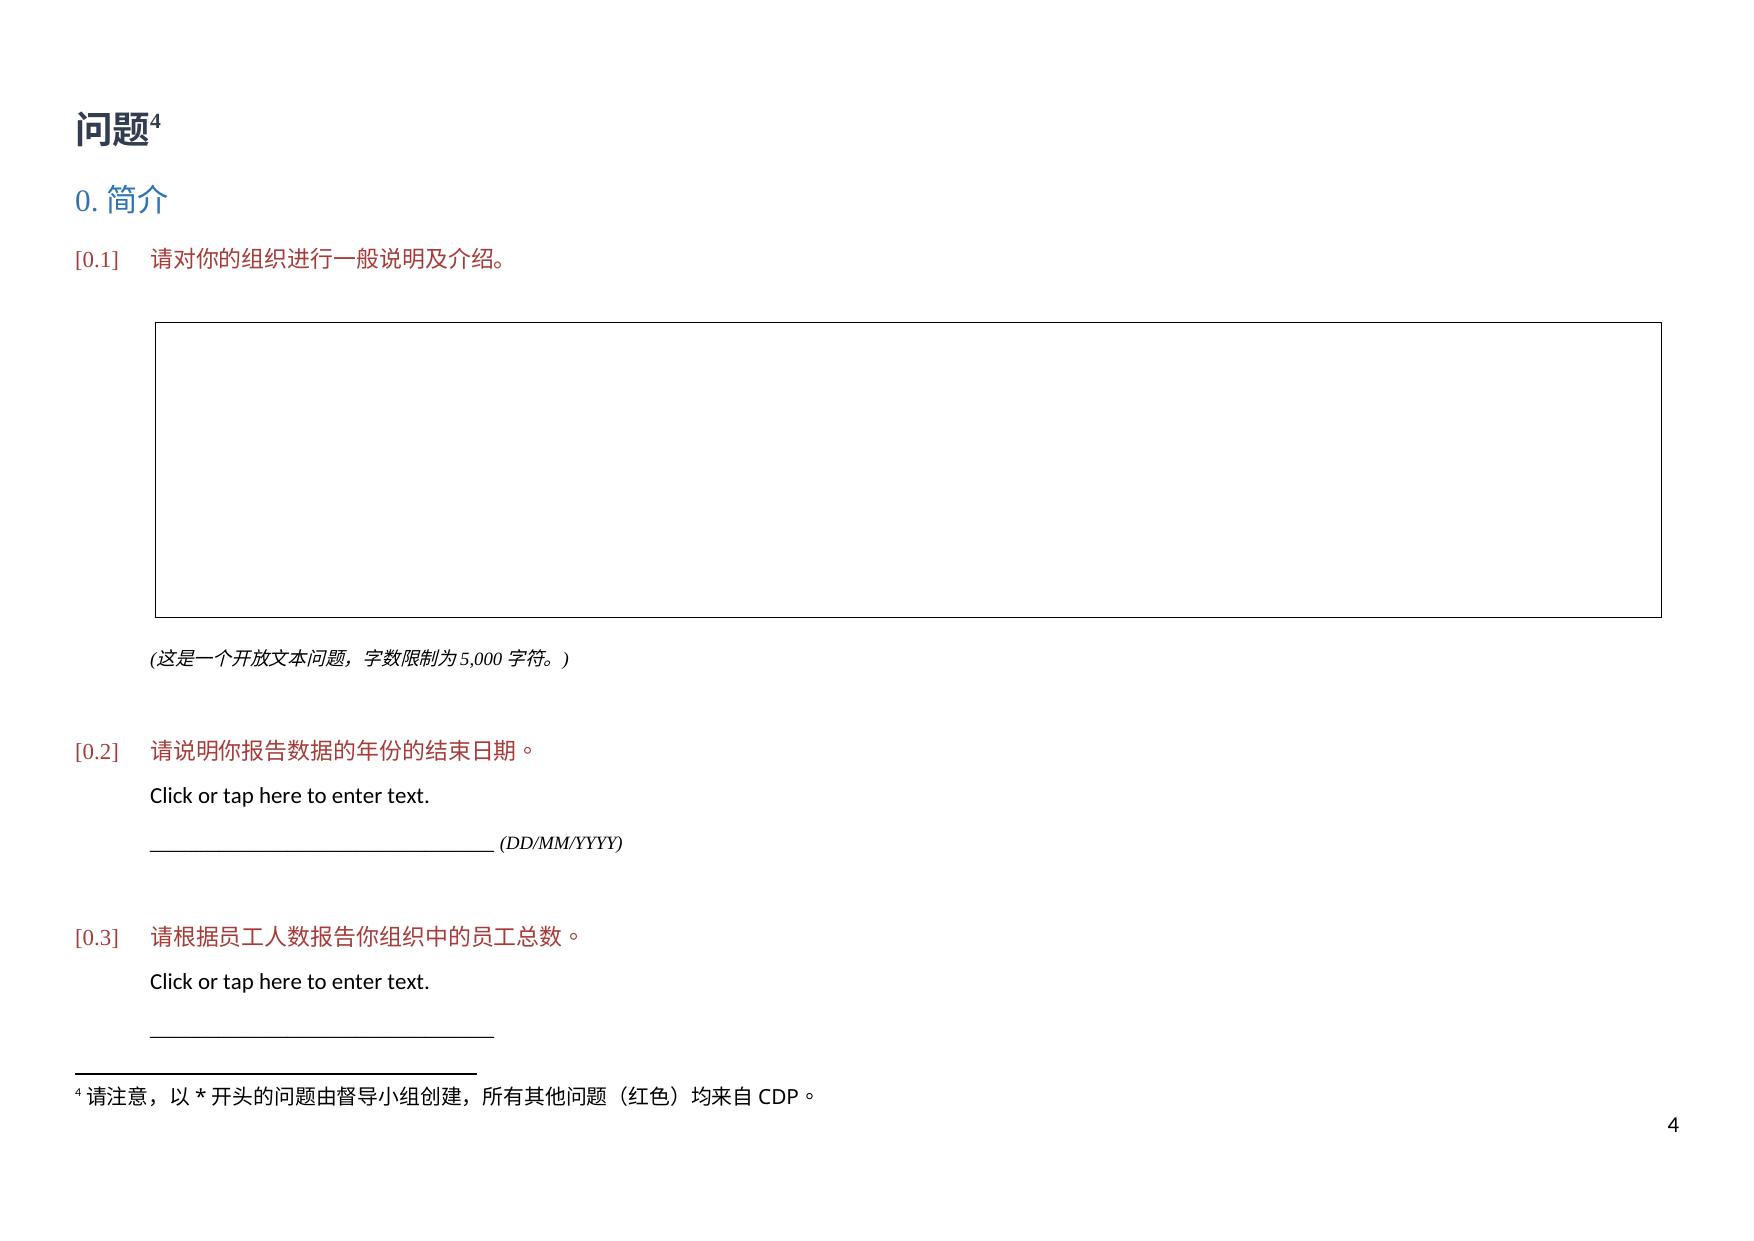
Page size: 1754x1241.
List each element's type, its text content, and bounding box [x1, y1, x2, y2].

text (这是一个开放文本问题，字数限制为5,000字符。) [150, 289, 1679, 671]
subtitle 0. 简介 [75, 175, 1679, 220]
subtitle [0.2] 请说明你报告数据的年份的结束日期。 [75, 733, 1679, 766]
text ______________________________ (DD/MM/YYYY) [150, 828, 1679, 854]
text ______________________________ [112, 1014, 1679, 1040]
subtitle [0.3] 请根据员工人数报告你组织中的员工总数。 [75, 918, 1679, 952]
subtitle 问题 [75, 100, 1679, 154]
subtitle [0.1] 请对你的组织进行一般说明及介绍。 [75, 241, 1679, 274]
